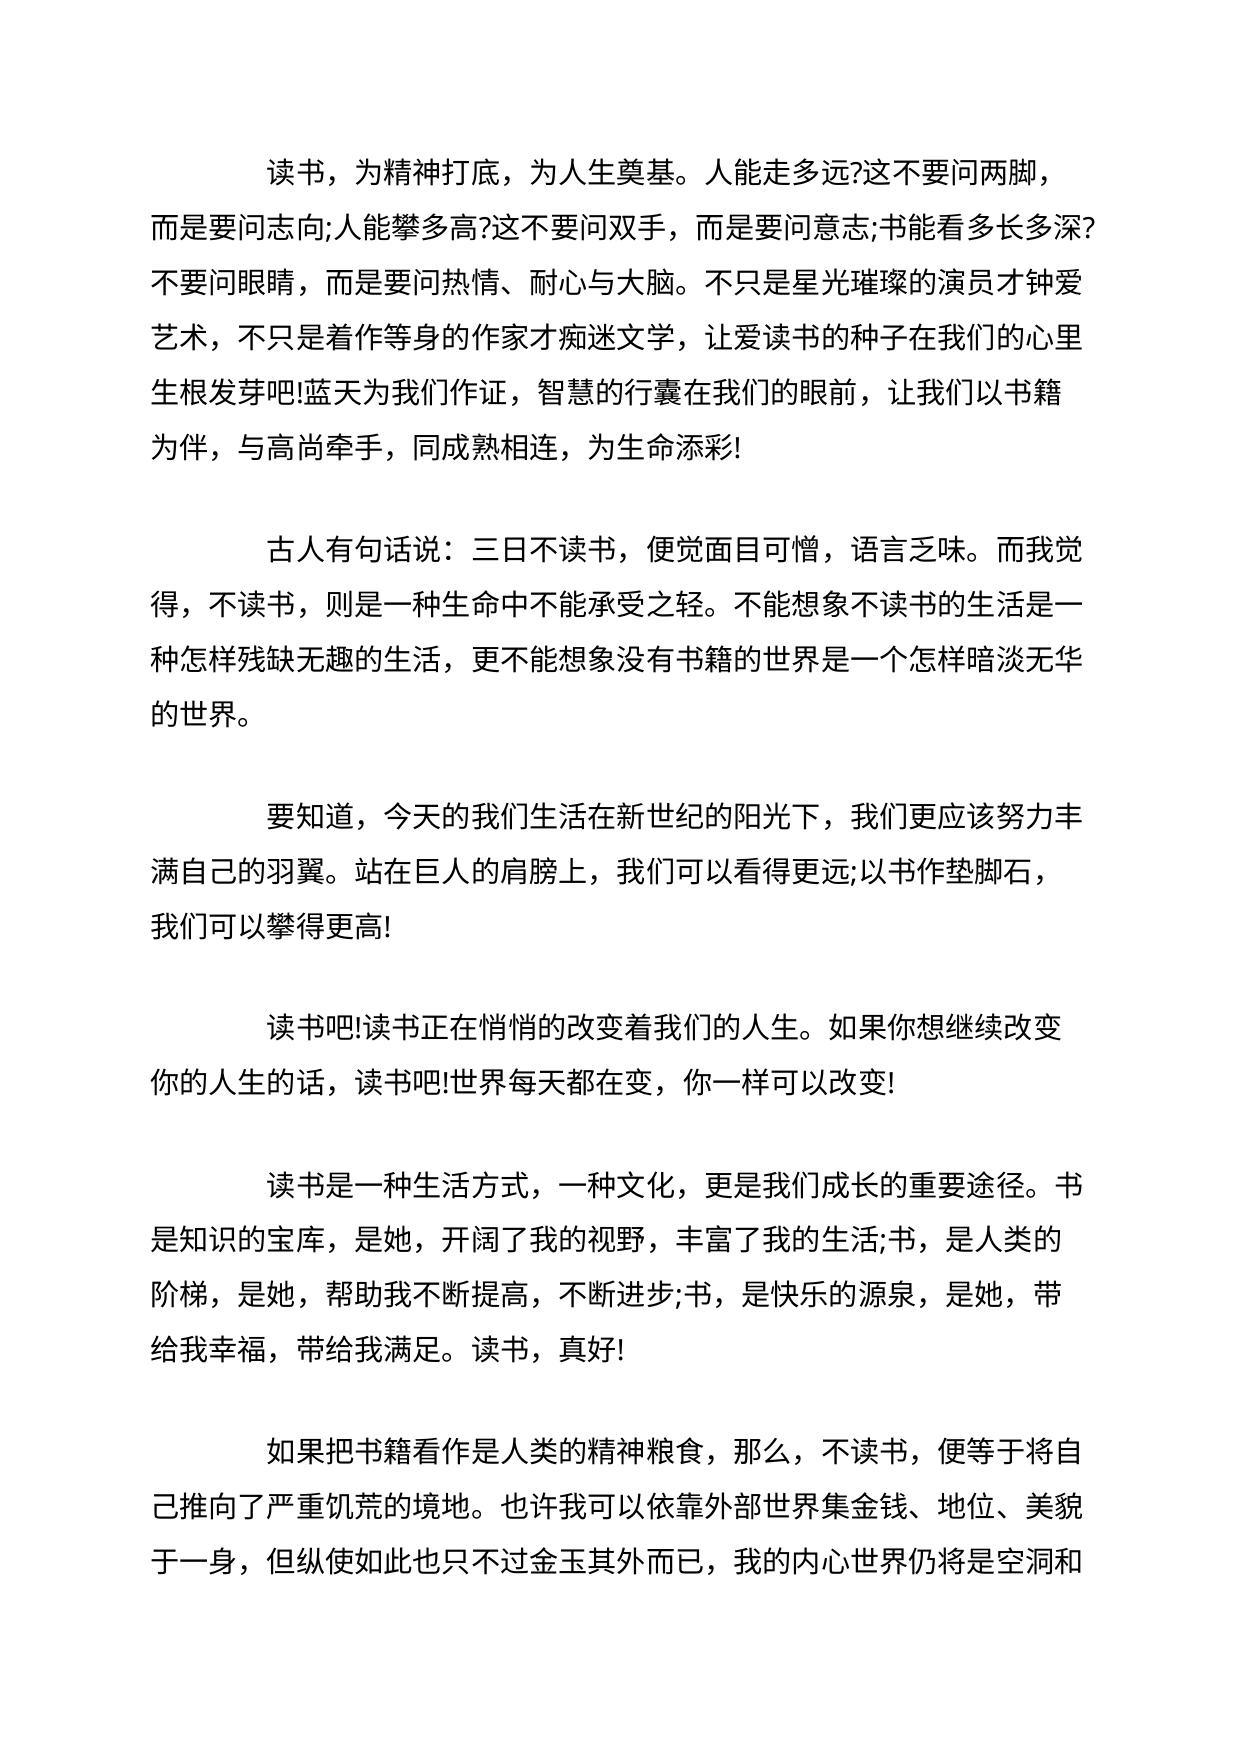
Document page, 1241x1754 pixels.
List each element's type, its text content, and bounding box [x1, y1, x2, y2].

text 古人有句话说：三日不读书，便觉面目可憎，语言乏味。而我觉得，不读书，则是一种生命中不能承受之轻。不能想象不读书的生活是一种怎样残缺无趣的生活，更不能想象没有书籍的世界是一个怎样暗淡无华的世界。 [150, 527, 1090, 734]
text 读书是一种生活方式，一种文化，更是我们成长的重要途径。书是知识的宝库，是她，开阔了我的视野，丰富了我的生活;书，是人类的阶梯，是她，帮助我不断提高，不断进步;书，是快乐的源泉，是她，带给我幸福，带给我满足。读书，真好! [150, 1162, 1090, 1369]
text 读书，为精神打底，为人生奠基。人能走多远?这不要问两脚，而是要问志向;人能攀多高?这不要问双手，而是要问意志;书能看多长多深?不要问眼睛，而是要问热情、耐心与大脑。不只是星光璀璨的演员才钟爱艺术，不只是着作等身的作家才痴迷文学，让爱读书的种子在我们的心里生根发芽吧!蓝天为我们作证，智慧的行囊在我们的眼前，让我们以书籍为伴，与高尚牵手，同成熟相连，为生命添彩! [150, 150, 1090, 467]
text 要知道，今天的我们生活在新世纪的阳光下，我们更应该努力丰满自己的羽翼。站在巨人的肩膀上，我们可以看得更远;以书作垫脚石，我们可以攀得更高! [150, 793, 1090, 946]
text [150, 1429, 1090, 1581]
text 读书吧!读书正在悄悄的改变着我们的人生。如果你想继续改变你的人生的话，读书吧!世界每天都在变，你一样可以改变! [150, 1005, 1090, 1102]
